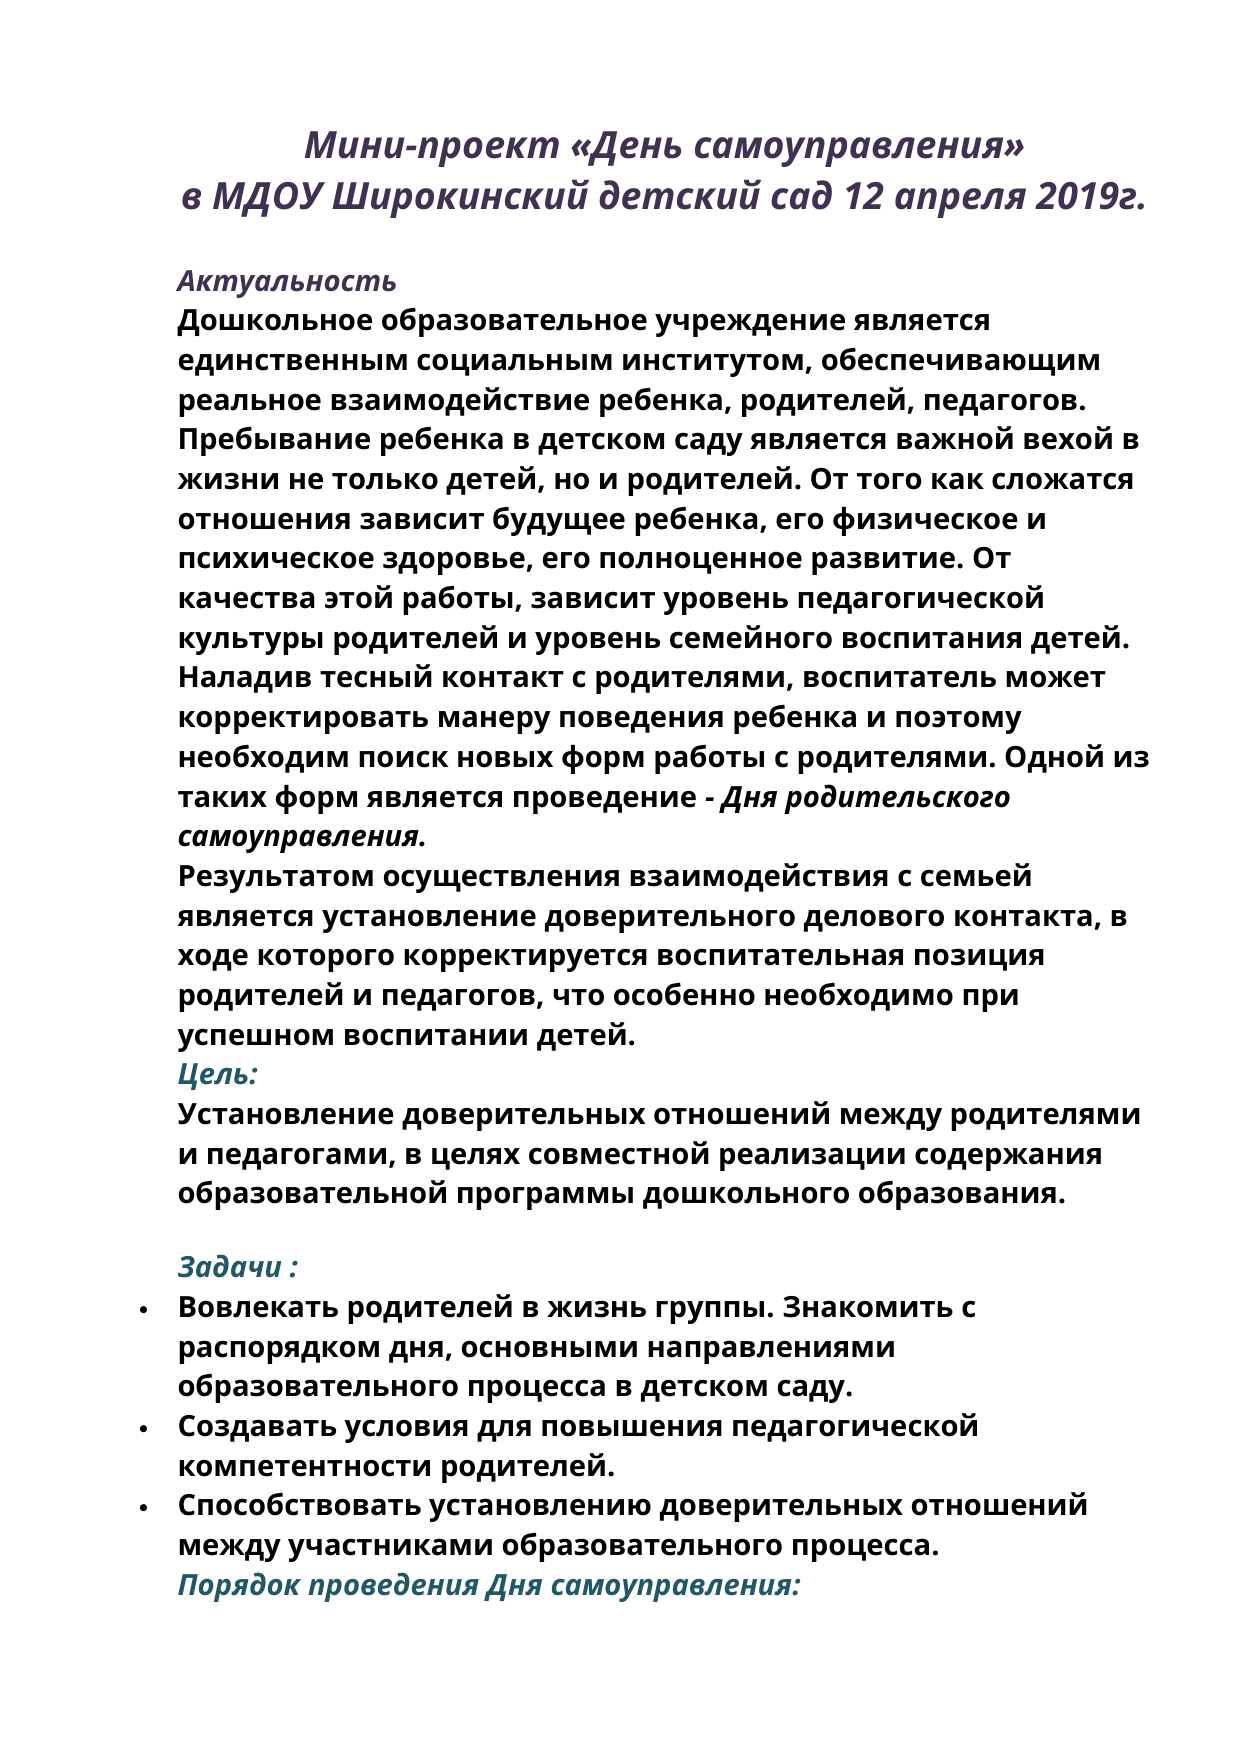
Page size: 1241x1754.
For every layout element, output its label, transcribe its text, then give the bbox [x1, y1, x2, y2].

text Мини-проект «День самоуправления» [177, 118, 1152, 169]
text Дошкольное образовательное учреждение является единственным социальным институтом, обеспечивающим реальное взаимодействие ребенка, родителей, педагогов. Пребывание ребенка в детском саду является важной вехой в жизни не только детей, но и родителей. От того как сложатся отношения зависит будущее ребенка, его физическое и психическое здоровье, его полноценное развитие. От качества этой работы, зависит уровень педагогической культуры родителей и уровень семейного воспитания детей. Наладив тесный контакт с родителями, воспитатель может корректировать манеру поведения ребенка и поэтому необходим поиск новых форм работы с родителями. Одной из таких форм является проведение - Дня родительского самоуправления. [177, 299, 1152, 855]
text Результатом осуществления взаимодействия с семьей является установление доверительного делового контакта, в ходе которого корректируется воспитательная позиция родителей и педагогов, что особенно необходимо при успешном воспитании детей. [177, 855, 1152, 1054]
text Цель: [177, 1054, 1152, 1093]
text Задачи : [177, 1246, 1152, 1286]
list Создавать условия для повышения педагогической компетентности родителей. [140, 1405, 1152, 1484]
text в МДОУ Широкинский детский сад 12 апреля 2019г. [177, 169, 1152, 220]
text Установление доверительных отношений между родителями и педагогами, в целях совместной реализации содержания образовательной программы дошкольного образования. [177, 1093, 1152, 1212]
list Способствовать установлению доверительных отношений между участниками образовательного процесса. [140, 1484, 1152, 1564]
list Вовлекать родителей в жизнь группы. Знакомить с распорядком дня, основными направлениями образовательного процесса в детском саду. [140, 1286, 1152, 1405]
text Актуальность [177, 260, 1152, 299]
text Порядок проведения Дня самоуправления: [177, 1564, 1152, 1604]
